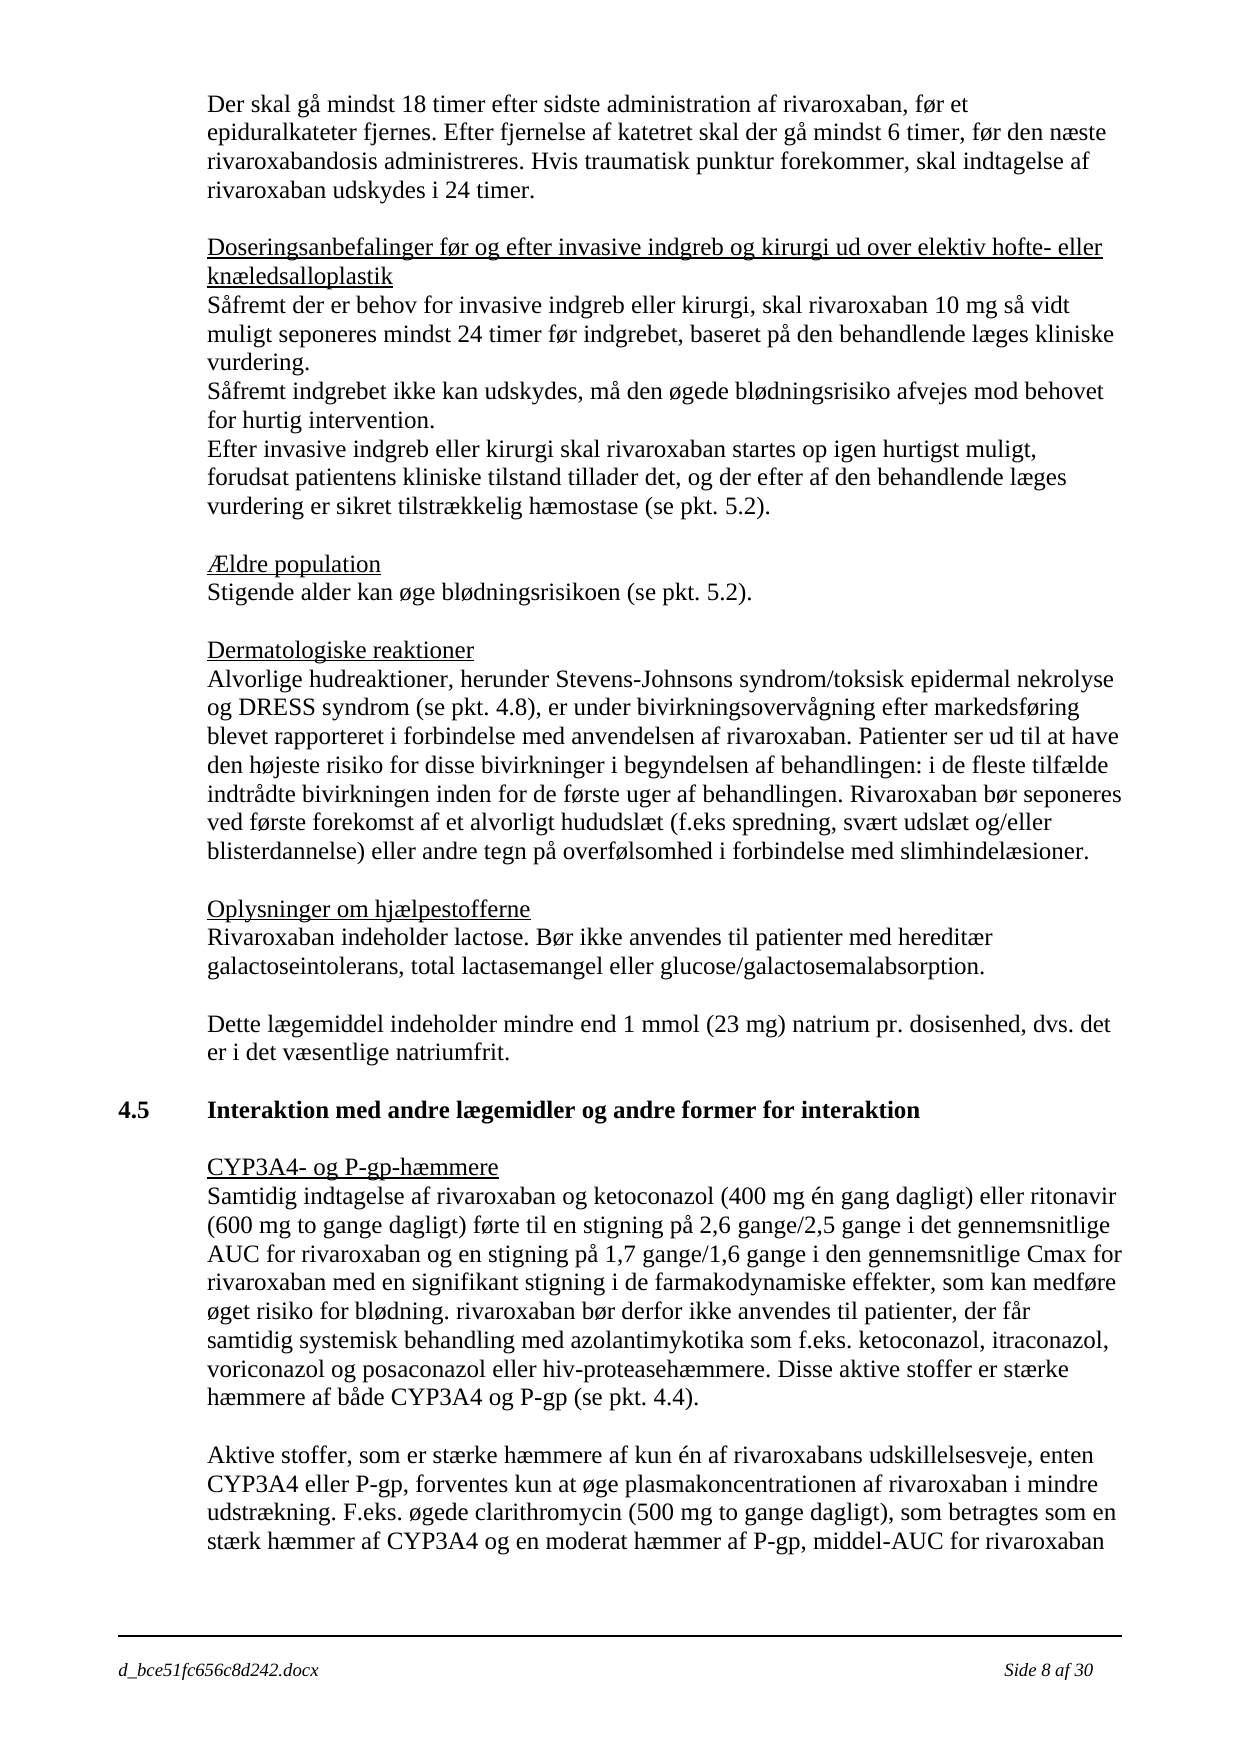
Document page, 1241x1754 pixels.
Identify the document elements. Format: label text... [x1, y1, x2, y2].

text Dette lægemiddel indeholder mindre end 1 mmol (23 mg) natrium pr. dosisenhed, dvs. det er i det væsentlige natriumfrit. [207, 1009, 1122, 1066]
text CYP3A4- og P-gp-hæmmere [207, 1152, 1122, 1181]
text Oplysninger om hjælpestofferne [207, 894, 1122, 922]
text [207, 1440, 1122, 1555]
text Efter invasive indgreb eller kirurgi skal rivaroxaban startes op igen hurtigst muligt, forudsat patientens kliniske tilstand tillader det, og der efter af den behandlende læges vurdering er sikret tilstrækkelig hæmostase (se pkt. 5.2). [207, 434, 1122, 520]
text Doseringsanbefalinger før og efter invasive indgreb og kirurgi ud over elektiv hofte- eller knæledsalloplastik [207, 232, 1122, 290]
text Såfremt indgrebet ikke kan udskydes, må den øgede blødningsrisiko afvejes mod behovet for hurtig intervention. [207, 376, 1122, 434]
text Ældre population [207, 549, 1122, 577]
text Såfremt der er behov for invasive indgreb eller kirurgi, skal rivaroxaban 10 mg så vidt muligt seponeres mindst 24 timer før indgrebet, baseret på den behandlende læges kliniske vurdering. [207, 290, 1122, 376]
text Alvorlige hudreaktioner, herunder Stevens-Johnsons syndrom/toksisk epidermal nekrolyse og DRESS syndrom (se pkt. 4.8), er under bivirkningsovervågning efter markedsføring blevet rapporteret i forbindelse med anvendelsen af rivaroxaban. Patienter ser ud til at have den højeste risiko for disse bivirkninger i begyndelsen af behandlingen: i de fleste tilfælde indtrådte bivirkningen inden for de første uger af behandlingen. Rivaroxaban bør seponeres ved første forekomst af et alvorligt hududslæt (f.eks spredning, svært udslæt og/eller blisterdannelse) eller andre tegn på overfølsomhed i forbindelse med slimhindelæsioner. [207, 664, 1122, 865]
text Dermatologiske reaktioner [207, 635, 1122, 664]
text Der skal gå mindst 18 timer efter sidste administration af rivaroxaban, før et epiduralkateter fjernes. Efter fjernelse af katetret skal der gå mindst 6 timer, før den næste rivaroxabandosis administreres. Hvis traumatisk punktur forekommer, skal indtagelse af rivaroxaban udskydes i 24 timer. [207, 89, 1122, 204]
text Samtidig indtagelse af rivaroxaban og ketoconazol (400 mg én gang dagligt) eller ritonavir (600 mg to gange dagligt) førte til en stigning på 2,6 gange/2,5 gange i det gennemsnitlige AUC for rivaroxaban og en stigning på 1,7 gange/1,6 gange i den gennemsnitlige Cmax for rivaroxaban med en signifikant stigning i de farmakodynamiske effekter, som kan medføre øget risiko for blødning. rivaroxaban bør derfor ikke anvendes til patienter, der får samtidig systemisk behandling med azolantimykotika som f.eks. ketoconazol, itraconazol, voriconazol og posaconazol eller hiv-proteasehæmmere. Disse aktive stoffer er stærke hæmmere af både CYP3A4 og P-gp (se pkt. 4.4). [207, 1181, 1122, 1411]
text Rivaroxaban indeholder lactose. Bør ikke anvendes til patienter med hereditær galactoseintolerans, total lactasemangel eller glucose/galactosemalabsorption. [207, 922, 1122, 980]
text 4.5 Interaktion med andre lægemidler og andre former for interaktion [118, 1095, 1122, 1124]
text Stigende alder kan øge blødningsrisikoen (se pkt. 5.2). [207, 577, 1122, 606]
